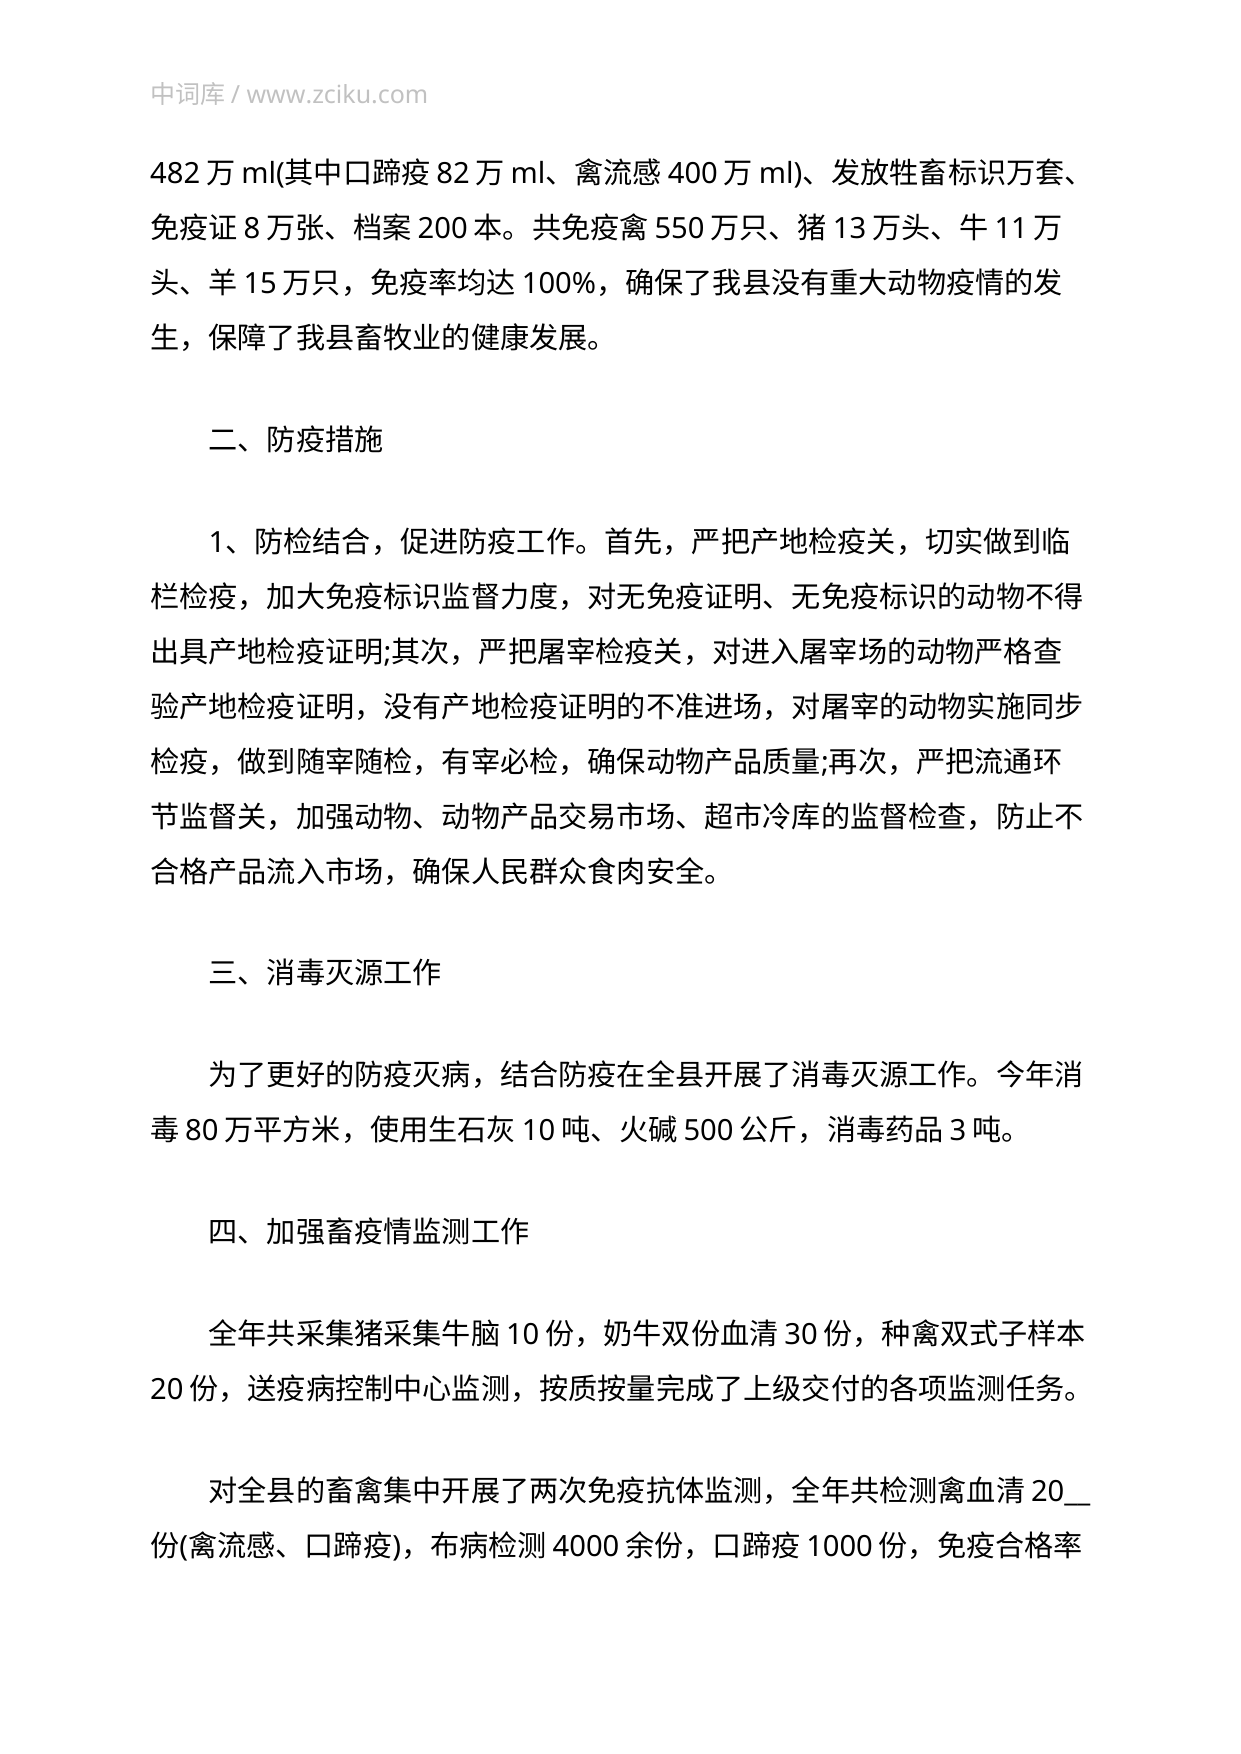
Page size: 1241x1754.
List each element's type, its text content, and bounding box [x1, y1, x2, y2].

text 为了更好的防疫灭病，结合防疫在全县开展了消毒灭源工作。今年消毒80万平方米，使用生石灰10吨、火碱500公斤，消毒药品3吨。 [150, 1052, 1090, 1149]
text 三、消毒灭源工作 [150, 950, 1090, 992]
text 四、加强畜疫情监测工作 [150, 1209, 1090, 1251]
text 全年共采集猪采集牛脑10份，奶牛双份血清30份，种禽双式子样本20份，送疫病控制中心监测，按质按量完成了上级交付的各项监测任务。 [150, 1310, 1090, 1408]
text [150, 1467, 1090, 1565]
text 1、防检结合，促进防疫工作。首先，严把产地检疫关，切实做到临栏检疫，加大免疫标识监督力度，对无免疫证明、无免疫标识的动物不得出具产地检疫证明;其次，严把屠宰检疫关，对进入屠宰场的动物严格查验产地检疫证明，没有产地检疫证明的不准进场，对屠宰的动物实施同步检疫，做到随宰随检，有宰必检，确保动物产品质量;再次，严把流通环节监督关，加强动物、动物产品交易市场、超市冷库的监督检查，防止不合格产品流入市场，确保人民群众食肉安全。 [150, 518, 1090, 891]
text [150, 150, 1090, 357]
text 二、防疫措施 [150, 417, 1090, 459]
